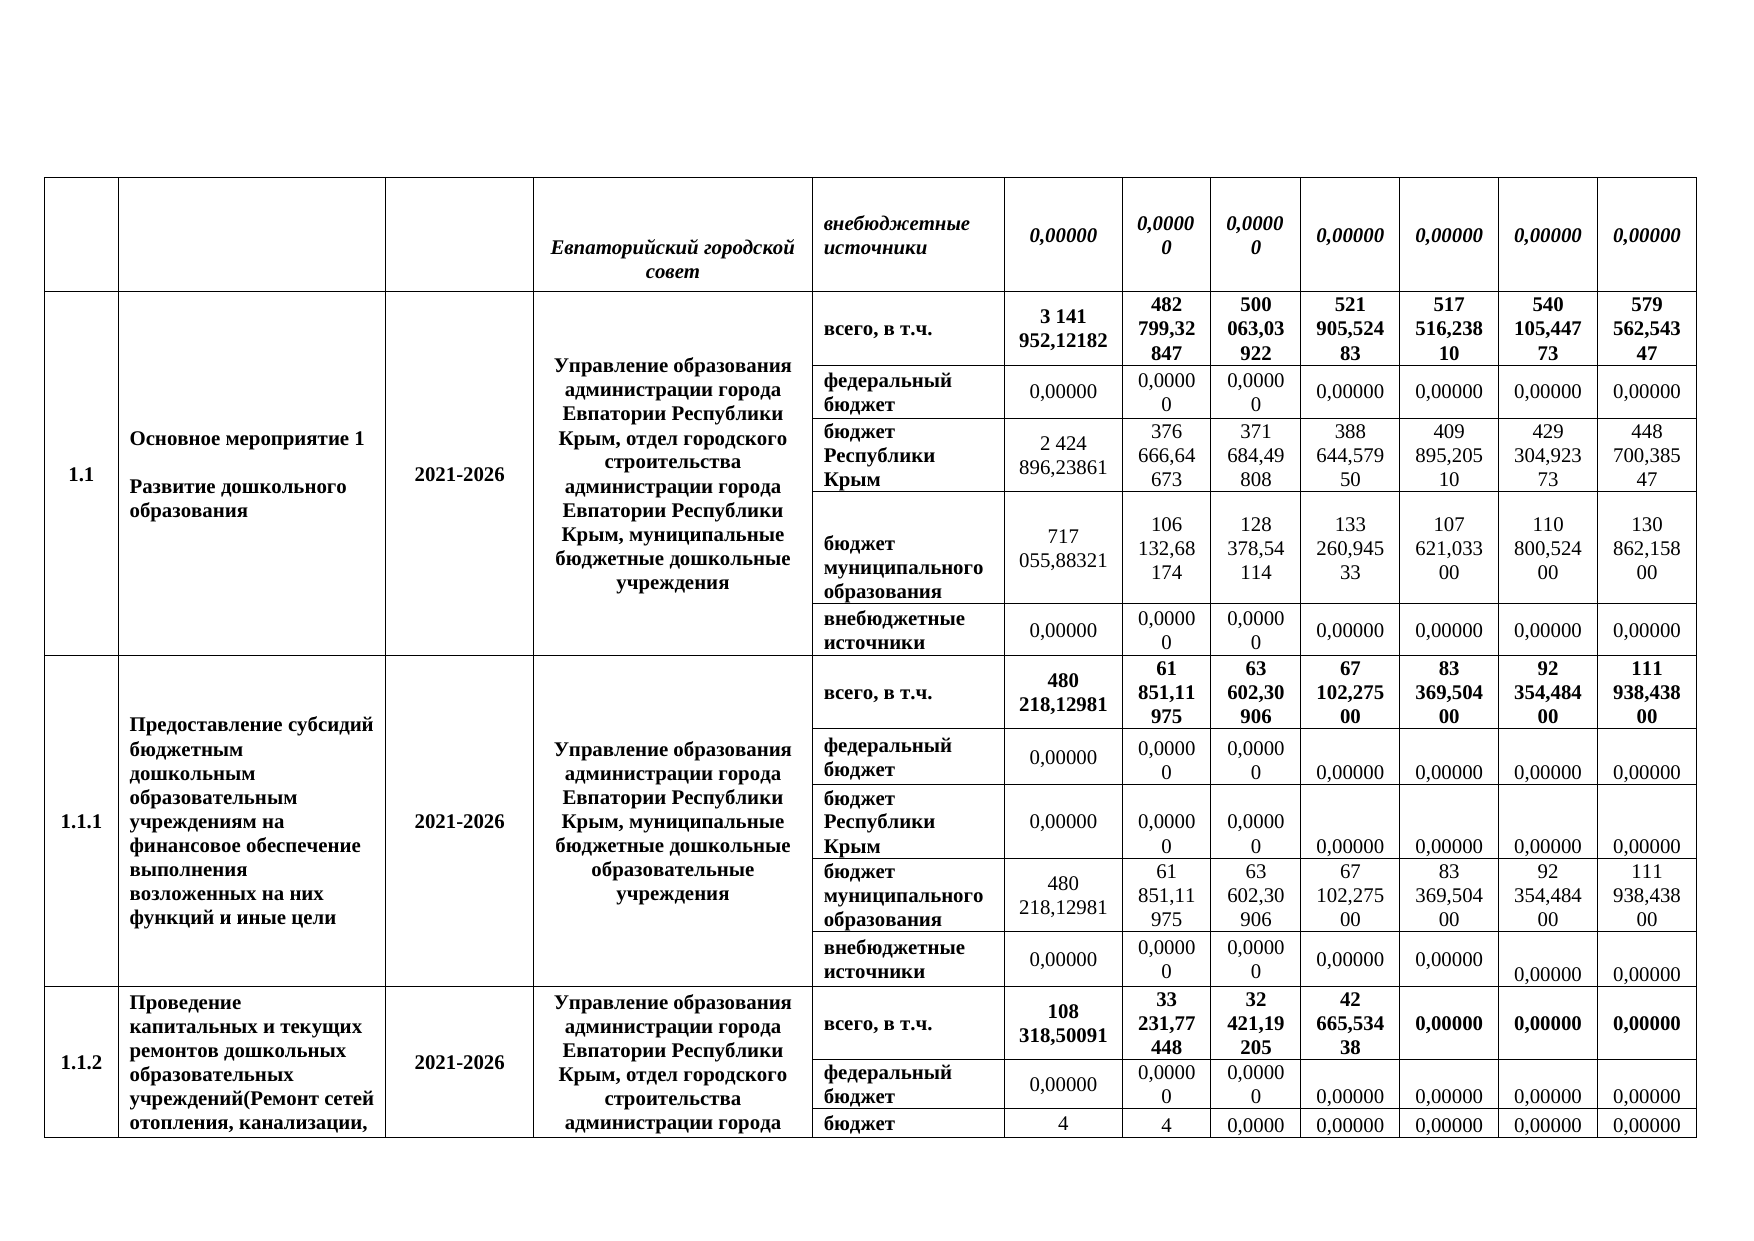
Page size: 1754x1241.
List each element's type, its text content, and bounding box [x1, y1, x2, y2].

table_cell 0,00000 [1400, 1109, 1498, 1137]
table_cell 376 666,64673 [1123, 419, 1210, 491]
table_cell 480 218,12981 [1005, 859, 1122, 931]
table_cell 409 895,20510 [1400, 419, 1498, 491]
table_cell 2021-2026 [386, 987, 533, 1137]
table_cell 0,00000 [1005, 1060, 1122, 1108]
table_cell Управление образования администрации города Евпатории Республики Крым, отдел городского строительства администрации города Евпатории Республики Крым, муниципальные бюджетные дошкольные образовательные учреждения [534, 987, 812, 1137]
table_cell 0,00000 [1211, 785, 1300, 858]
table_cell 371 684,49808 [1211, 419, 1300, 491]
table_cell бюджет Республики Крым [813, 419, 1004, 491]
table_cell 92 354,48400 [1499, 859, 1597, 931]
table_cell 67 102,27500 [1301, 859, 1399, 931]
table_cell 0,00000 [1499, 729, 1597, 784]
table_cell 0,00000 [1005, 932, 1122, 986]
table_cell бюджет муниципального образования [813, 859, 1004, 931]
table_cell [813, 1109, 1004, 1137]
table_cell 0,00000 [1598, 178, 1696, 291]
table_cell 0,00000 [1123, 604, 1210, 655]
table_cell 0,00000 [1499, 987, 1597, 1059]
table_cell 42 665,53438 [1301, 987, 1399, 1059]
table_cell бюджет муниципального образования [813, 492, 1004, 603]
table_cell 1.1 [45, 292, 118, 655]
table_cell 0,00000 [1499, 604, 1597, 655]
table_cell 0,00000 [1598, 987, 1696, 1059]
table_cell 0,00000 [1211, 604, 1300, 655]
table_cell 128 378,54114 [1211, 492, 1300, 603]
table_cell 33 231,77448 [1123, 987, 1210, 1059]
table_cell 0,00000 [1499, 178, 1597, 291]
table_cell 61 851,11975 [1123, 859, 1210, 931]
table_cell 0,00000 [1005, 604, 1122, 655]
table_cell 83 369,50400 [1400, 859, 1498, 931]
table_cell 0,00000 [1123, 932, 1210, 986]
table_cell внебюджетные источники [813, 604, 1004, 655]
table_cell 0,00000 [1123, 1060, 1210, 1108]
table_cell 0,00000 [1499, 932, 1597, 986]
table_cell Предоставление субсидий бюджетным дошкольным образовательным учреждениям на финансовое обеспечение выполнения возложенных на них функций и иные цели [119, 656, 385, 986]
table_cell 0,00000 [1301, 1109, 1399, 1137]
table_cell 0,00000 [1211, 1109, 1300, 1137]
table_cell 4 315,66950 [1123, 1109, 1210, 1137]
table_cell 0,00000 [1400, 604, 1498, 655]
table_cell 0,00000 [1211, 1060, 1300, 1108]
table_cell всего, в т.ч. [813, 292, 1004, 364]
table_cell 0,00000 [1400, 729, 1498, 784]
table_cell Управление образования администрации города Евпатории Республики Крым, отдел городского строительства администрации города Евпатории Республики Крым, муниципальные бюджетные дошкольные учреждения [534, 292, 812, 655]
table_cell 0,00000 [1400, 1060, 1498, 1108]
table_cell 0,00000 [1499, 785, 1597, 858]
table_cell 0,00000 [1598, 1109, 1696, 1137]
table_cell федеральный бюджет [813, 1060, 1004, 1108]
table_cell внебюджетные источники [813, 932, 1004, 986]
table_cell 92 354,48400 [1499, 656, 1597, 728]
table_cell Управление образования администрации города Евпатории Республики Крым, муниципальные бюджетные дошкольные образовательные учреждения [534, 656, 812, 986]
table_cell 0,00000 [1598, 729, 1696, 784]
table_cell 110 800,52400 [1499, 492, 1597, 603]
table_cell 108 318,50091 [1005, 987, 1122, 1059]
table_cell 111 938,43800 [1598, 656, 1696, 728]
table_cell 0,00000 [1123, 366, 1210, 418]
table_cell 67 102,27500 [1301, 656, 1399, 728]
table_cell 0,00000 [1211, 729, 1300, 784]
table_cell 63 602,30906 [1211, 859, 1300, 931]
table_cell 0,00000 [1301, 1060, 1399, 1108]
table_cell 521 905,52483 [1301, 292, 1399, 364]
table_cell 0,00000 [1400, 932, 1498, 986]
table_cell 2 424 896,23861 [1005, 419, 1122, 491]
table_cell федеральный бюджет [813, 366, 1004, 418]
table_cell 1.1.2 [45, 987, 118, 1137]
table_cell 717 055,88321 [1005, 492, 1122, 603]
table_cell 0,00000 [1499, 1060, 1597, 1108]
table_cell 0,00000 [1123, 785, 1210, 858]
table_cell 0,00000 [1400, 178, 1498, 291]
table_cell 540 105,44773 [1499, 292, 1597, 364]
table_cell 482 799,32847 [1123, 292, 1210, 364]
table_cell 0,00000 [1598, 366, 1696, 418]
table_cell Основное мероприятие 1 Развитие дошкольного образования [119, 292, 385, 655]
table_cell 500 063,03922 [1211, 292, 1300, 364]
table_cell бюджет Республики Крым [813, 785, 1004, 858]
table_cell 579 562,54347 [1598, 292, 1696, 364]
table_cell 0,00000 [1211, 366, 1300, 418]
table_cell 107 621,03300 [1400, 492, 1498, 603]
table_cell 0,00000 [1598, 604, 1696, 655]
table_cell 0,00000 [1499, 1109, 1597, 1137]
table_cell 0,00000 [1301, 729, 1399, 784]
table_cell 2021-2026 [386, 656, 533, 986]
table_cell 0,00000 [1400, 785, 1498, 858]
table_cell 0,00000 [1211, 932, 1300, 986]
table_cell всего, в т.ч. [813, 987, 1004, 1059]
table_cell 32 421,19205 [1211, 987, 1300, 1059]
table_cell 2021-2026 [386, 292, 533, 655]
table_cell 111 938,43800 [1598, 859, 1696, 931]
table_cell 0,00000 [1005, 366, 1122, 418]
table_cell 106 132,68174 [1123, 492, 1210, 603]
table_cell Проведение капитальных и текущих ремонтов дошкольных образовательных учреждений(Ремонт сетей отопления, канализации, водопровода, помещений, кровли, ограждения и т.д.). Создание универсальной безбарьерной среды [119, 987, 385, 1137]
table_cell 63 602,30906 [1211, 656, 1300, 728]
table_cell 130 862,15800 [1598, 492, 1696, 603]
table_cell 0,00000 [1005, 729, 1122, 784]
table_cell 83 369,50400 [1400, 656, 1498, 728]
table_cell 0,00000 [1211, 178, 1300, 291]
table_cell 0,00000 [1005, 178, 1122, 291]
table_cell 0,00000 [1301, 785, 1399, 858]
table_cell 0,00000 [1400, 987, 1498, 1059]
table_cell 3 141 952,12182 [1005, 292, 1122, 364]
table_cell 1.1.1 [45, 656, 118, 986]
table_cell 448 700,38547 [1598, 419, 1696, 491]
table_cell всего, в т.ч. [813, 656, 1004, 728]
table_cell 429 304,92373 [1499, 419, 1597, 491]
table_cell 0,00000 [1301, 366, 1399, 418]
table_cell 0,00000 [1123, 178, 1210, 291]
table_cell 0,00000 [1598, 932, 1696, 986]
table_cell федеральный бюджет [813, 729, 1004, 784]
table_cell 0,00000 [1123, 729, 1210, 784]
table_cell 61 851,11975 [1123, 656, 1210, 728]
table_cell 133 260,94533 [1301, 492, 1399, 603]
table_cell 388 644,57950 [1301, 419, 1399, 491]
table_cell 0,00000 [1301, 932, 1399, 986]
table_cell 0,00000 [1598, 785, 1696, 858]
table_cell 0,00000 [1301, 604, 1399, 655]
table_cell 0,00000 [1598, 1060, 1696, 1108]
table_cell 480 218,12981 [1005, 656, 1122, 728]
table_cell 0,00000 [1499, 366, 1597, 418]
table_cell 517 516,23810 [1400, 292, 1498, 364]
table_cell 0,00000 [1301, 178, 1399, 291]
table_cell внебюджетные источники [813, 178, 1004, 291]
table_cell 0,00000 [1400, 366, 1498, 418]
table_cell 0,00000 [1005, 785, 1122, 858]
table_cell 4 315,66950 [1005, 1109, 1122, 1137]
